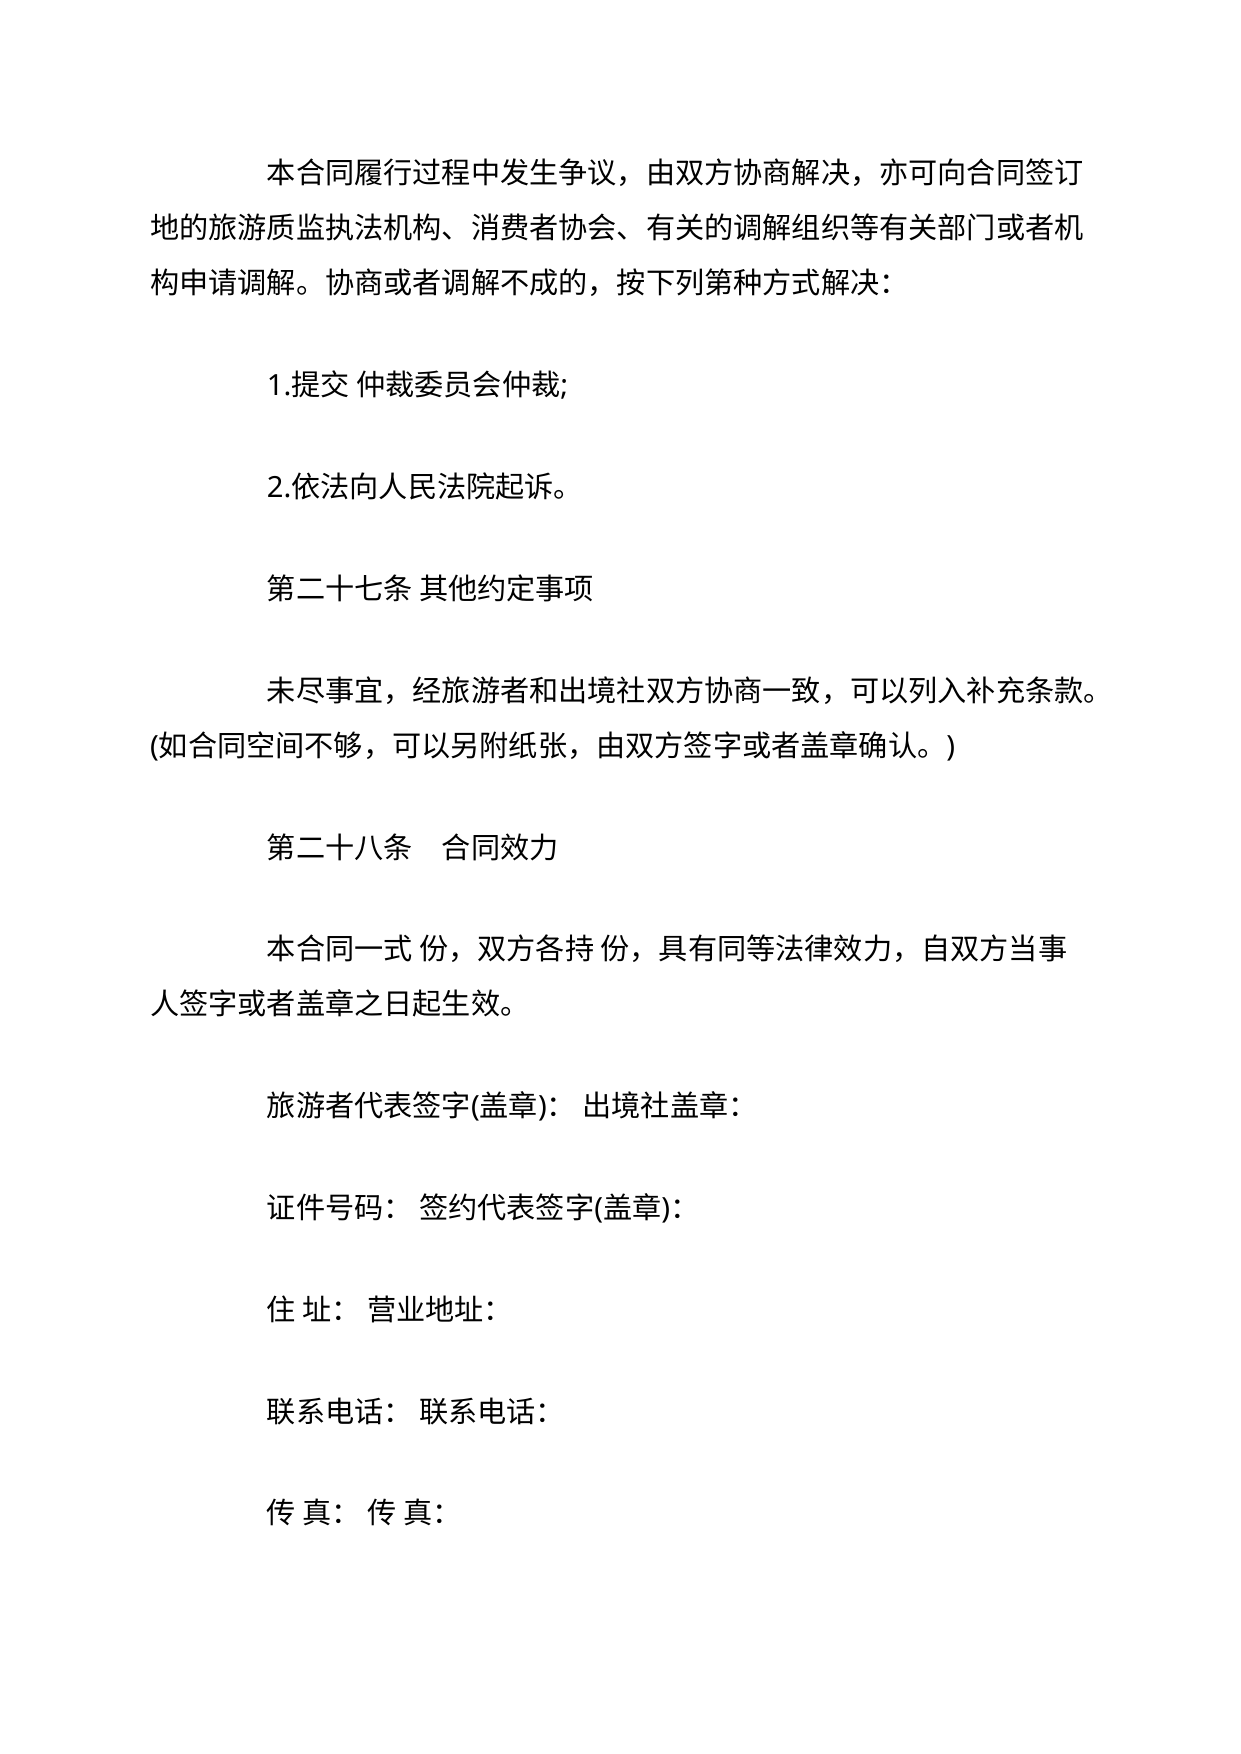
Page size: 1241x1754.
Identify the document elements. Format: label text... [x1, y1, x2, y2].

text 本合同一式 份，双方各持 份，具有同等法律效力，自双方当事人签字或者盖章之日起生效。 [150, 926, 1090, 1023]
text 1.提交 仲裁委员会仲裁; [150, 362, 1090, 404]
text 第二十七条 其他约定事项 [150, 566, 1090, 608]
text 2.依法向人民法院起诉。 [150, 463, 1090, 506]
text 证件号码： 签约代表签字(盖章)： [150, 1184, 1090, 1227]
text 住 址： 营业地址： [150, 1287, 1090, 1329]
text 联系电话： 联系电话： [150, 1388, 1090, 1431]
text 未尽事宜，经旅游者和出境社双方协商一致，可以列入补充条款。(如合同空间不够，可以另附纸张，由双方签字或者盖章确认。) [150, 667, 1090, 764]
text 第二十八条 合同效力 [150, 824, 1090, 866]
text 本合同履行过程中发生争议，由双方协商解决，亦可向合同签订地的旅游质监执法机构、消费者协会、有关的调解组织等有关部门或者机构申请调解。协商或者调解不成的，按下列第种方式解决： [150, 150, 1090, 302]
text 传 真： 传 真： [150, 1490, 1090, 1532]
text 旅游者代表签字(盖章)： 出境社盖章： [150, 1083, 1090, 1125]
